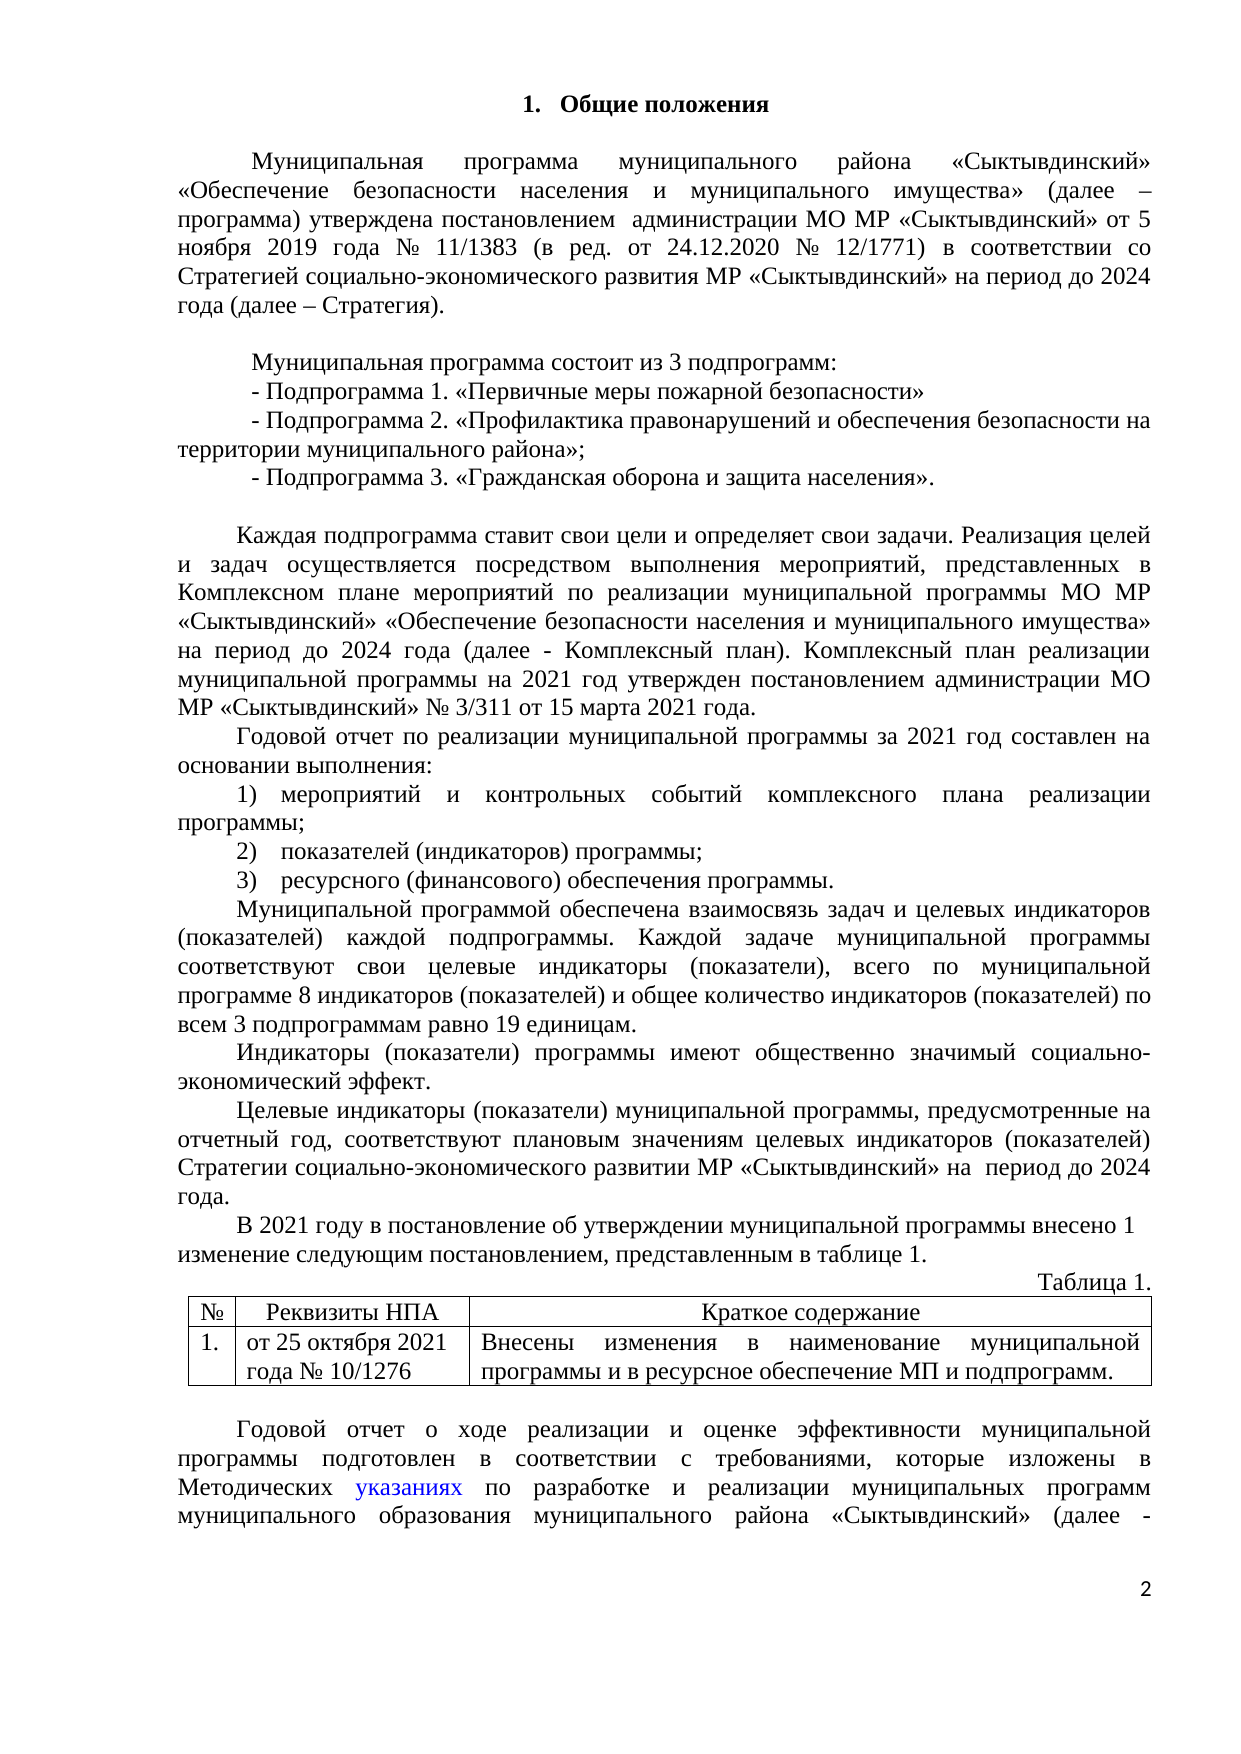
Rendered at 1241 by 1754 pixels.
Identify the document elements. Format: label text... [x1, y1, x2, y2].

text Целевые индикаторы (показатели) муниципальной программы, предусмотренные на отчетный год, соответствуют плановым значениям целевых индикаторов (показателей) Стратегии социально-экономического развитии МР «Сыктывдинский» на период до 2024 года. [177, 1095, 1152, 1210]
text Муниципальной программой обеспечена взаимосвязь задач и целевых индикаторов (показателей) каждой подпрограммы. Каждой задаче муниципальной программы соответствуют свои целевые индикаторы (показатели), всего по муниципальной программе 8 индикаторов (показателей) и общее количество индикаторов (показателей) по всем 3 подпрограммам равно 19 единицам. [177, 894, 1152, 1037]
text Годовой отчет по реализации муниципальной программы за 2021 год составлен на основании выполнения: [177, 721, 1152, 779]
table_cell 1. [189, 1327, 235, 1384]
list - Подпрограмма 3. «Гражданская оборона и защита населения». [177, 462, 1152, 491]
list Таблица 1. [177, 1267, 1152, 1296]
text Муниципальная программа муниципального района «Сыктывдинский» «Обеспечение безопасности населения и муниципального имущества» (далее – программа) утверждена постановлением администрации МО МР «Сыктывдинский» от 5 ноября 2019 года № 11/1383 (в ред. от 24.12.2020 № 12/1771) в соответствии со Стратегией социально-экономического развития МР «Сыктывдинский» на период до 2024 года (далее – Стратегия). [177, 146, 1152, 319]
list показателей (индикаторов) программы; [177, 836, 1152, 865]
list Общие положения [140, 89, 1152, 117]
text Индикаторы (показатели) программы имеют общественно значимый социально-экономический эффект. [177, 1037, 1152, 1095]
text Муниципальная программа состоит из 3 подпрограмм: [177, 347, 1152, 376]
table_header № [189, 1297, 235, 1326]
table_cell от 25 октября 2021 года № 10/1276 [236, 1327, 469, 1384]
table_header Краткое содержание [470, 1297, 1151, 1326]
table_header Реквизиты НПА [236, 1297, 469, 1326]
table_cell Внесены изменения в наименование муниципальной программы и в ресурсное обеспечение МП и подпрограмм. [470, 1327, 1151, 1384]
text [177, 1414, 1152, 1529]
list - Подпрограмма 1. «Первичные меры пожарной безопасности» [177, 376, 1152, 405]
list ресурсного (финансового) обеспечения программы. [177, 865, 1152, 894]
list - Подпрограмма 2. «Профилактика правонарушений и обеспечения безопасности на территории муниципального района»; [177, 405, 1152, 462]
text Каждая подпрограмма ставит свои цели и определяет свои задачи. Реализация целей и задач осуществляется посредством выполнения мероприятий, представленных в Комплексном плане мероприятий по реализации муниципальной программы МО МР «Сыктывдинский» «Обеспечение безопасности населения и муниципального имущества» на период до 2024 года (далее - Комплексный план). Комплексный план реализации муниципальной программы на 2021 год утвержден постановлением администрации МО МР «Сыктывдинский» № 3/311 от 15 марта 2021 года. [177, 520, 1152, 721]
list мероприятий и контрольных событий комплексного плана реализации программы; [177, 779, 1152, 836]
list В 2021 году в постановление об утверждении муниципальной программы внесено 1 изменение следующим постановлением, представленным в таблице 1. [177, 1210, 1152, 1267]
